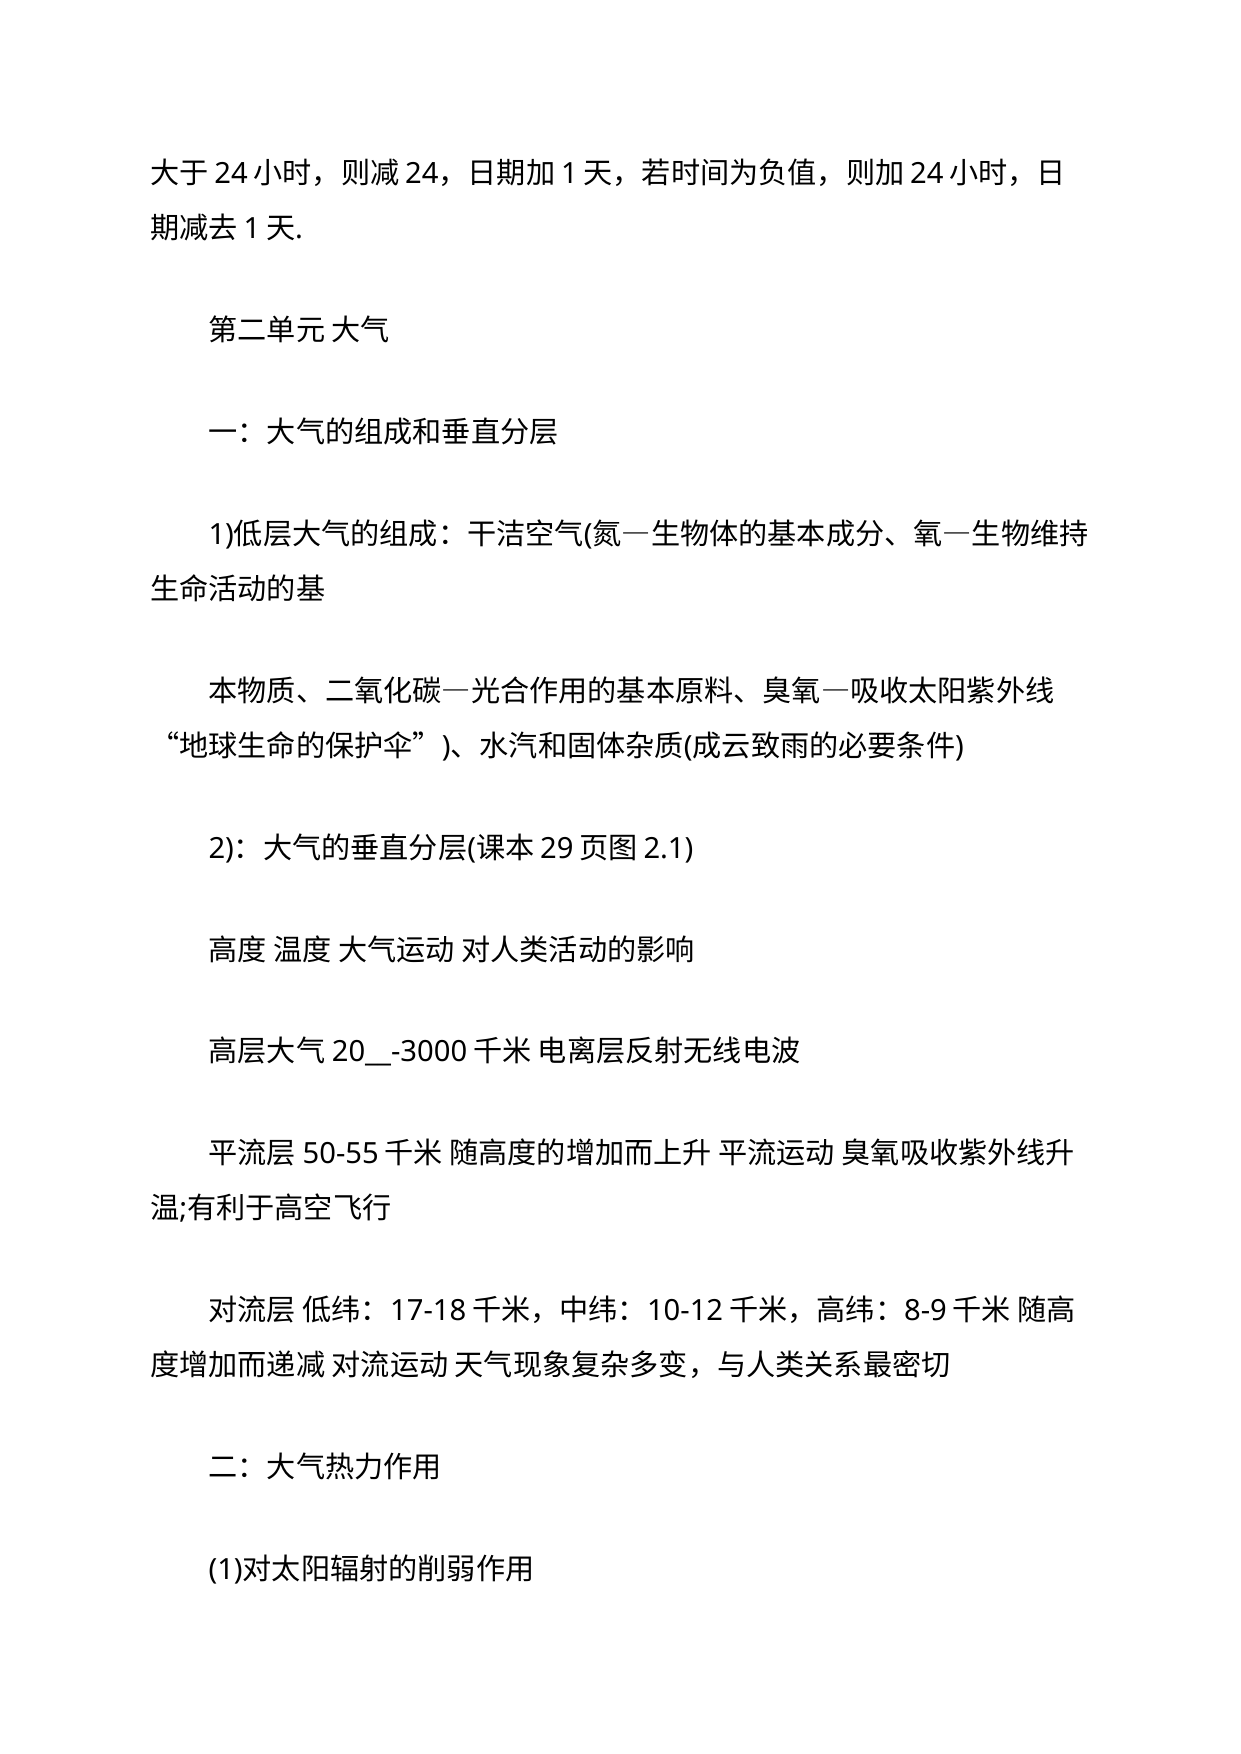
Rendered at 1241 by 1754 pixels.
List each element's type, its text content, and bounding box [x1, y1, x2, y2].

text 2)：大气的垂直分层(课本29页图2.1) [150, 824, 1090, 867]
text 对流层 低纬：17-18千米，中纬：10-12千米，高纬：8-9千米 随高度增加而递减 对流运动 天气现象复杂多变，与人类关系最密切 [150, 1287, 1090, 1384]
text 一：大气的组成和垂直分层 [150, 409, 1090, 451]
text 二：大气热力作用 [150, 1444, 1090, 1486]
text 第二单元 大气 [150, 307, 1090, 349]
text 平流层 50-55千米 随高度的增加而上升 平流运动 臭氧吸收紫外线升温;有利于高空飞行 [150, 1130, 1090, 1227]
text 高层大气 20__-3000千米 电离层反射无线电波 [150, 1028, 1090, 1070]
text 1)低层大气的组成：干洁空气(氮—生物体的基本成分、氧—生物维持生命活动的基 [150, 511, 1090, 608]
text (1)对太阳辐射的削弱作用 [150, 1545, 1090, 1588]
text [150, 150, 1090, 247]
text 本物质、二氧化碳—光合作用的基本原料、臭氧—吸收太阳紫外线“地球生命的保护伞”)、水汽和固体杂质(成云致雨的必要条件) [150, 667, 1090, 764]
text 高度 温度 大气运动 对人类活动的影响 [150, 926, 1090, 968]
